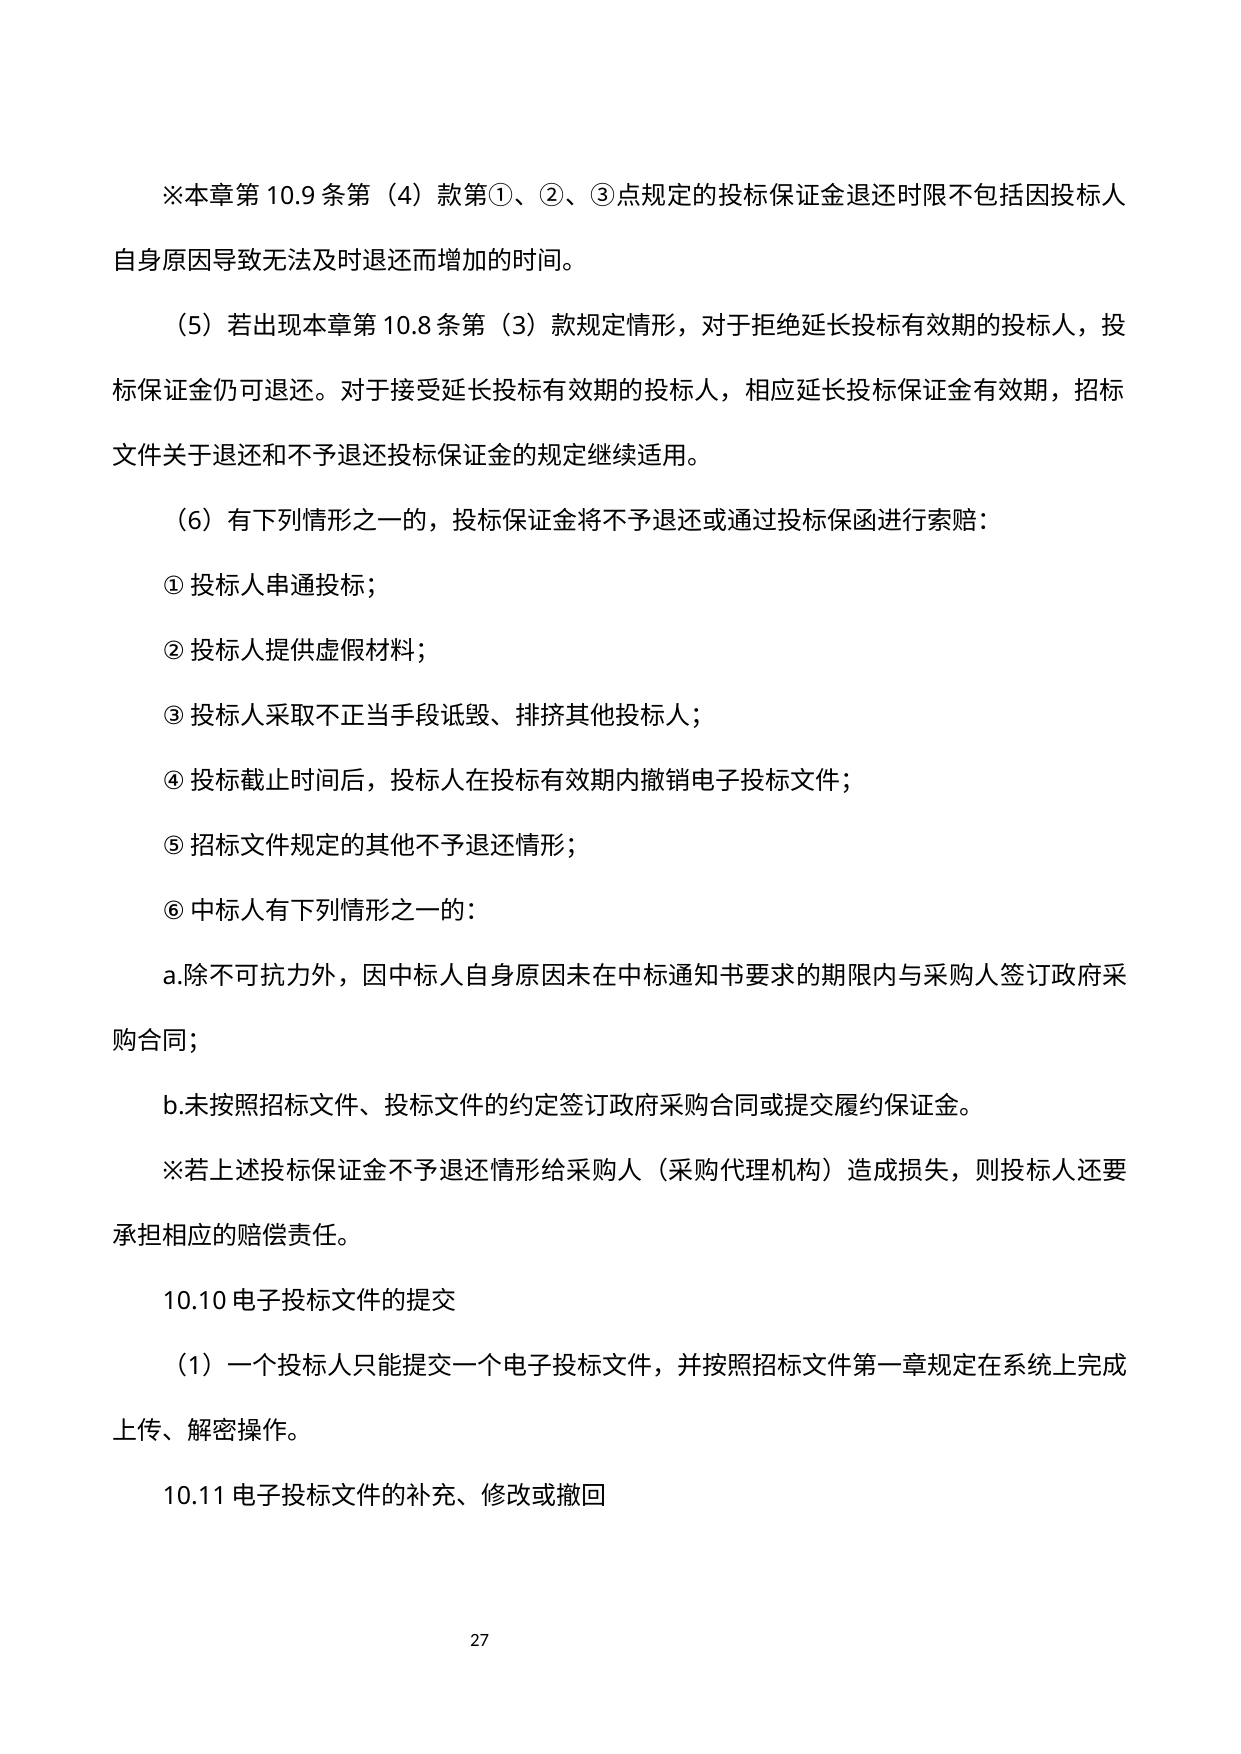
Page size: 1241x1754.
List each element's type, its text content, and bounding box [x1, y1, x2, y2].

text ④投标截止时间后，投标人在投标有效期内撤销电子投标文件； [112, 747, 1128, 812]
text b.未按照招标文件、投标文件的约定签订政府采购合同或提交履约保证金。 [112, 1072, 1128, 1137]
text ③投标人采取不正当手段诋毁、排挤其他投标人； [112, 682, 1128, 747]
text ①投标人串通投标； [112, 552, 1128, 617]
text a.除不可抗力外，因中标人自身原因未在中标通知书要求的期限内与采购人签订政府采购合同； [112, 942, 1128, 1072]
text （5）若出现本章第10.8条第（3）款规定情形，对于拒绝延长投标有效期的投标人，投标保证金仍可退还。对于接受延长投标有效期的投标人，相应延长投标保证金有效期，招标文件关于退还和不予退还投标保证金的规定继续适用。 [112, 292, 1128, 487]
text ⑤招标文件规定的其他不予退还情形； [112, 812, 1128, 877]
text ※本章第10.9条第（4）款第①、②、③点规定的投标保证金退还时限不包括因投标人自身原因导致无法及时退还而增加的时间。 [112, 162, 1128, 292]
text （1）一个投标人只能提交一个电子投标文件，并按照招标文件第一章规定在系统上完成上传、解密操作。 [112, 1332, 1128, 1462]
text 10.10电子投标文件的提交 [112, 1267, 1128, 1332]
text 10.11电子投标文件的补充、修改或撤回 [112, 1462, 1128, 1527]
text ⑥中标人有下列情形之一的： [112, 877, 1128, 942]
text ※若上述投标保证金不予退还情形给采购人（采购代理机构）造成损失，则投标人还要承担相应的赔偿责任。 [112, 1137, 1128, 1267]
text ②投标人提供虚假材料； [112, 617, 1128, 682]
text （6）有下列情形之一的，投标保证金将不予退还或通过投标保函进行索赔： [112, 487, 1128, 552]
